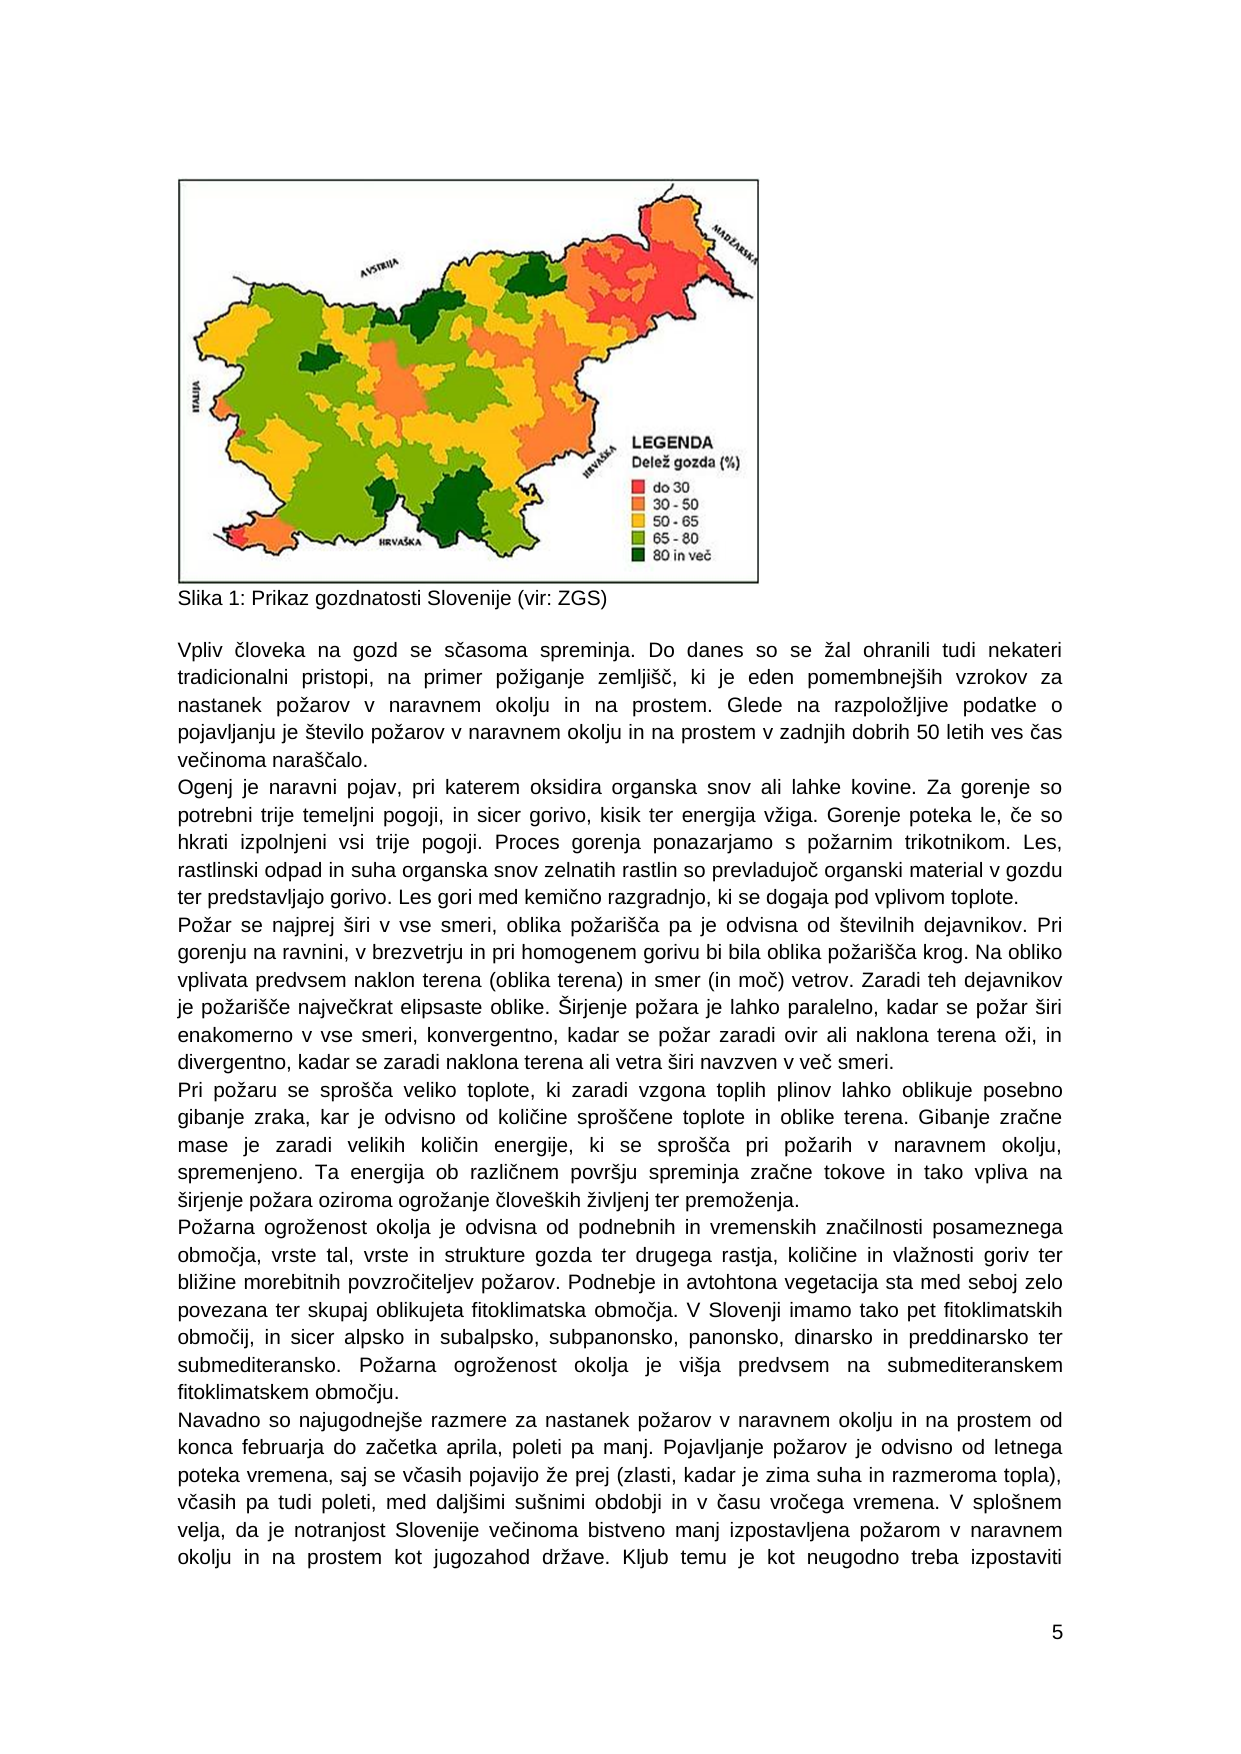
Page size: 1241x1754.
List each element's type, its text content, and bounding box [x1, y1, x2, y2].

text Pri požaru se sprošča veliko toplote, ki zaradi vzgona toplih plinov lahko oblikuje posebno gibanje zraka, kar je odvisno od količine sproščene toplote in oblike terena. Gibanje zračne mase je zaradi velikih količin energije, ki se sprošča pri požarih v naravnem okolju, spremenjeno. Ta energija ob različnem površju spreminja zračne tokove in tako vpliva na širjenje požara oziroma ogrožanje človeških življenj ter premoženja. [177, 1078, 1064, 1212]
text Požarna ogroženost okolja je odvisna od podnebnih in vremenskih značilnosti posameznega območja, vrste tal, vrste in strukture gozda ter drugega rastja, količine in vlažnosti goriv ter bližine morebitnih povzročiteljev požarov. Podnebje in avtohtona vegetacija sta med seboj zelo povezana ter skupaj oblikujeta fitoklimatska območja. V Slovenji imamo tako pet fitoklimatskih območij, in sicer alpsko in subalpsko, subpanonsko, panonsko, dinarsko in preddinarsko ter submediteransko. Požarna ogroženost okolja je višja predvsem na submediteranskem fitoklimatskem območju. [177, 1215, 1064, 1404]
text Vpliv človeka na gozd se sčasoma spreminja. Do danes so se žal ohranili tudi nekateri tradicionalni pristopi, na primer požiganje zemljišč, ki je eden pomembnejših vzrokov za nastanek požarov v naravnem okolju in na prostem. Glede na razpoložljive podatke o pojavljanju je število požarov v naravnem okolju in na prostem v zadnjih dobrih 50 letih ves čas večinoma naraščalo. [177, 638, 1064, 772]
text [177, 1408, 1064, 1569]
text Ogenj je naravni pojav, pri katerem oksidira organska snov ali lahke kovine. Za gorenje so potrebni trije temeljni pogoji, in sicer gorivo, kisik ter energija vžiga. Gorenje poteka le, če so hkrati izpolnjeni vsi trije pogoji. Proces gorenja ponazarjamo s požarnim trikotnikom. Les, rastlinski odpad in suha organska snov zelnatih rastlin so prevladujoč organski material v gozdu ter predstavljajo gorivo. Les gori med kemično razgradnjo, ki se dogaja pod vplivom toplote. [177, 775, 1064, 909]
text Požar se najprej širi v vse smeri, oblika požarišča pa je odvisna od številnih dejavnikov. Pri gorenju na ravnini, v brezvetrju in pri homogenem gorivu bi bila oblika požarišča krog. Na obliko vplivata predvsem naklon terena (oblika terena) in smer (in moč) vetrov. Zaradi teh dejavnikov je požarišče največkrat elipsaste oblike. Širjenje požara je lahko paralelno, kadar se požar širi enakomerno v vse smeri, konvergentno, kadar se požar zaradi ovir ali naklona terena oži, in divergentno, kadar se zaradi naklona terena ali vetra širi navzven v več smeri. [177, 913, 1064, 1074]
picture [177, 177, 760, 586]
text Slika 1: Prikaz gozdnatosti Slovenije (vir: ZGS) [177, 586, 1063, 610]
